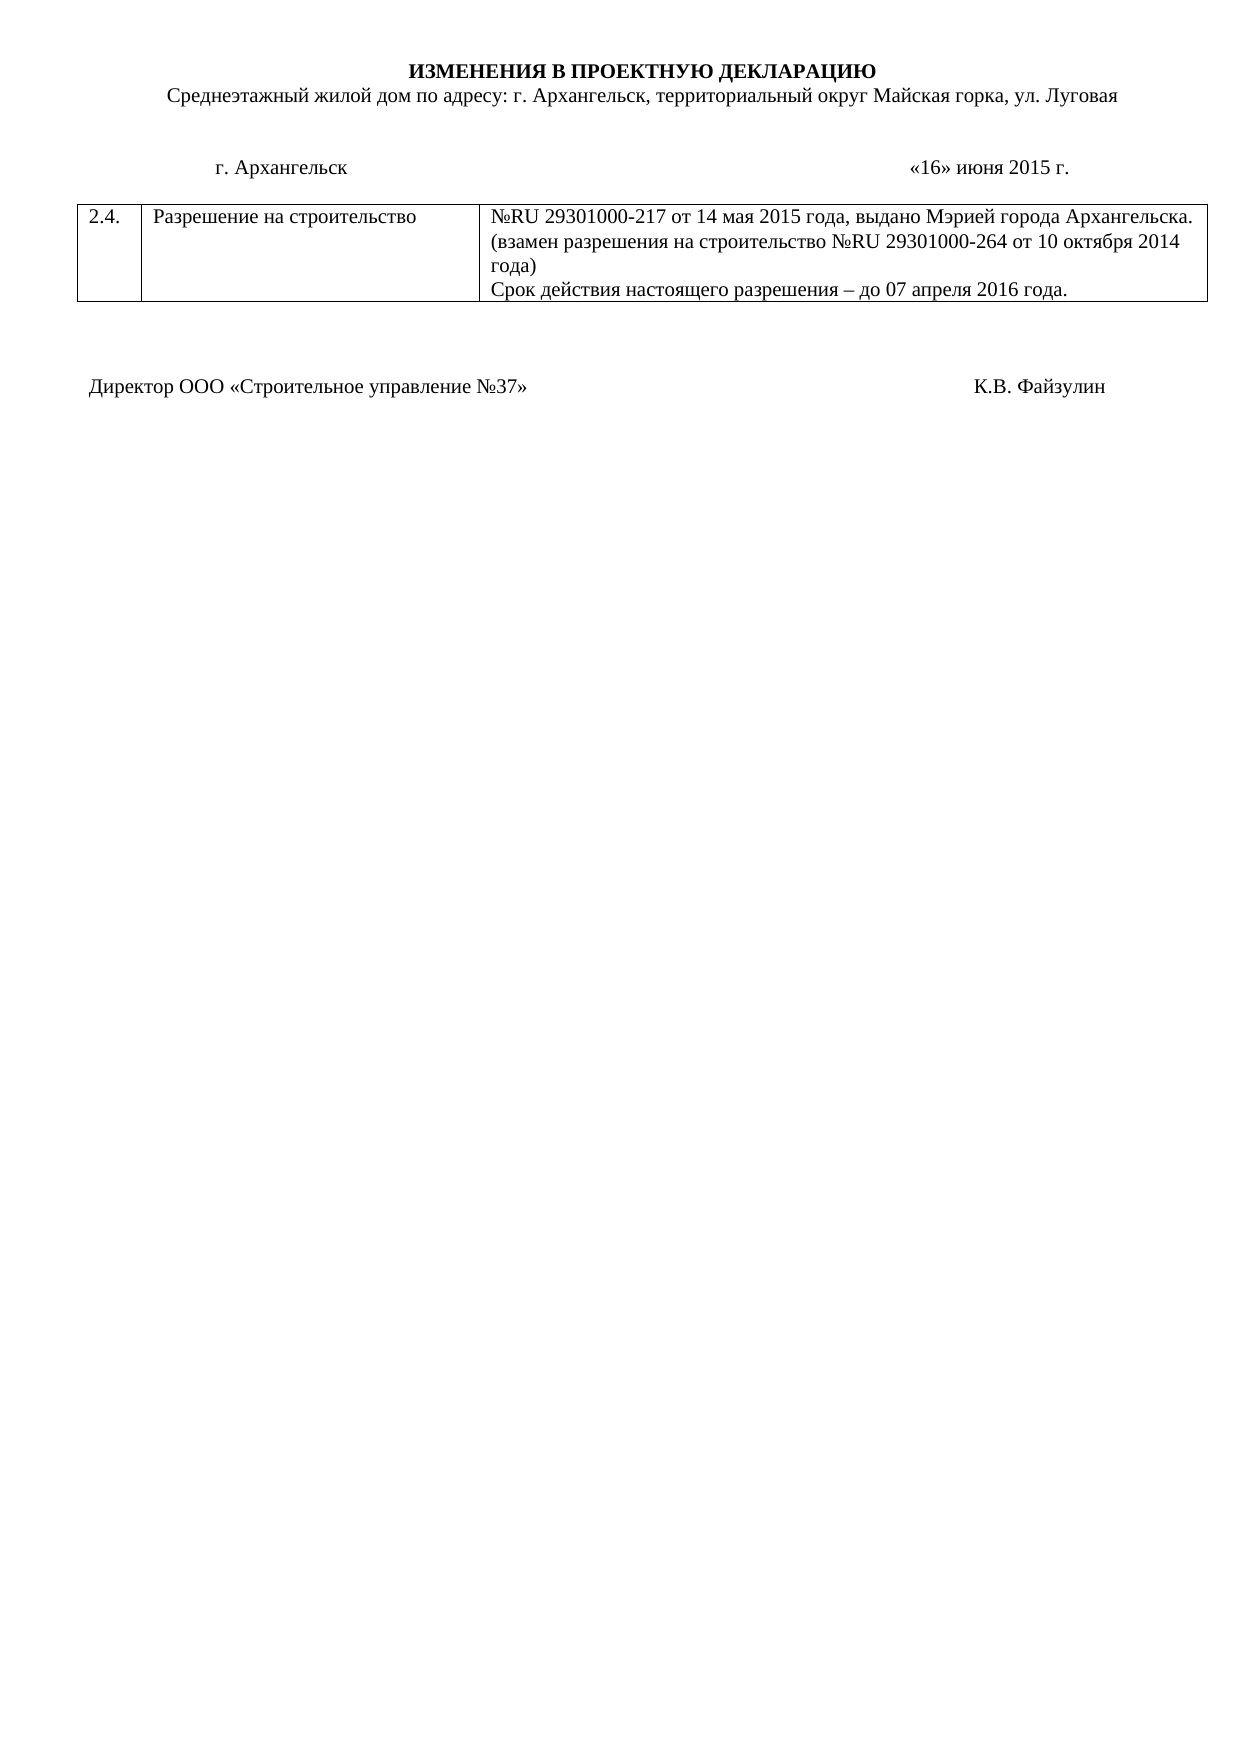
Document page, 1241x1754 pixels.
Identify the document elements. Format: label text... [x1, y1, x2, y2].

text Директор ООО «Строительное управление №37» К.В. Файзулин [89, 374, 1196, 398]
table_header 2.4. [78, 205, 141, 301]
table_header Разрешение на строительство [142, 205, 479, 301]
text г. Архангельск «16» июня 2015 г. [89, 155, 1196, 179]
table_header №RU 29301000-217 от 14 мая 2015 года, выдано Мэрией города Архангельска. (взамен разрешения на строительство №RU 29301000-264 от 10 октября 2014 года) Срок действия настоящего разрешения – до 07 апреля 2016 года. [480, 205, 1207, 301]
text Среднеэтажный жилой дом по адресу: г. Архангельск, территориальный округ Майская горка, ул. Луговая [89, 83, 1196, 107]
text ИЗМЕНЕНИЯ В ПРОЕКТНУЮ ДЕКЛАРАЦИЮ [89, 59, 1196, 83]
